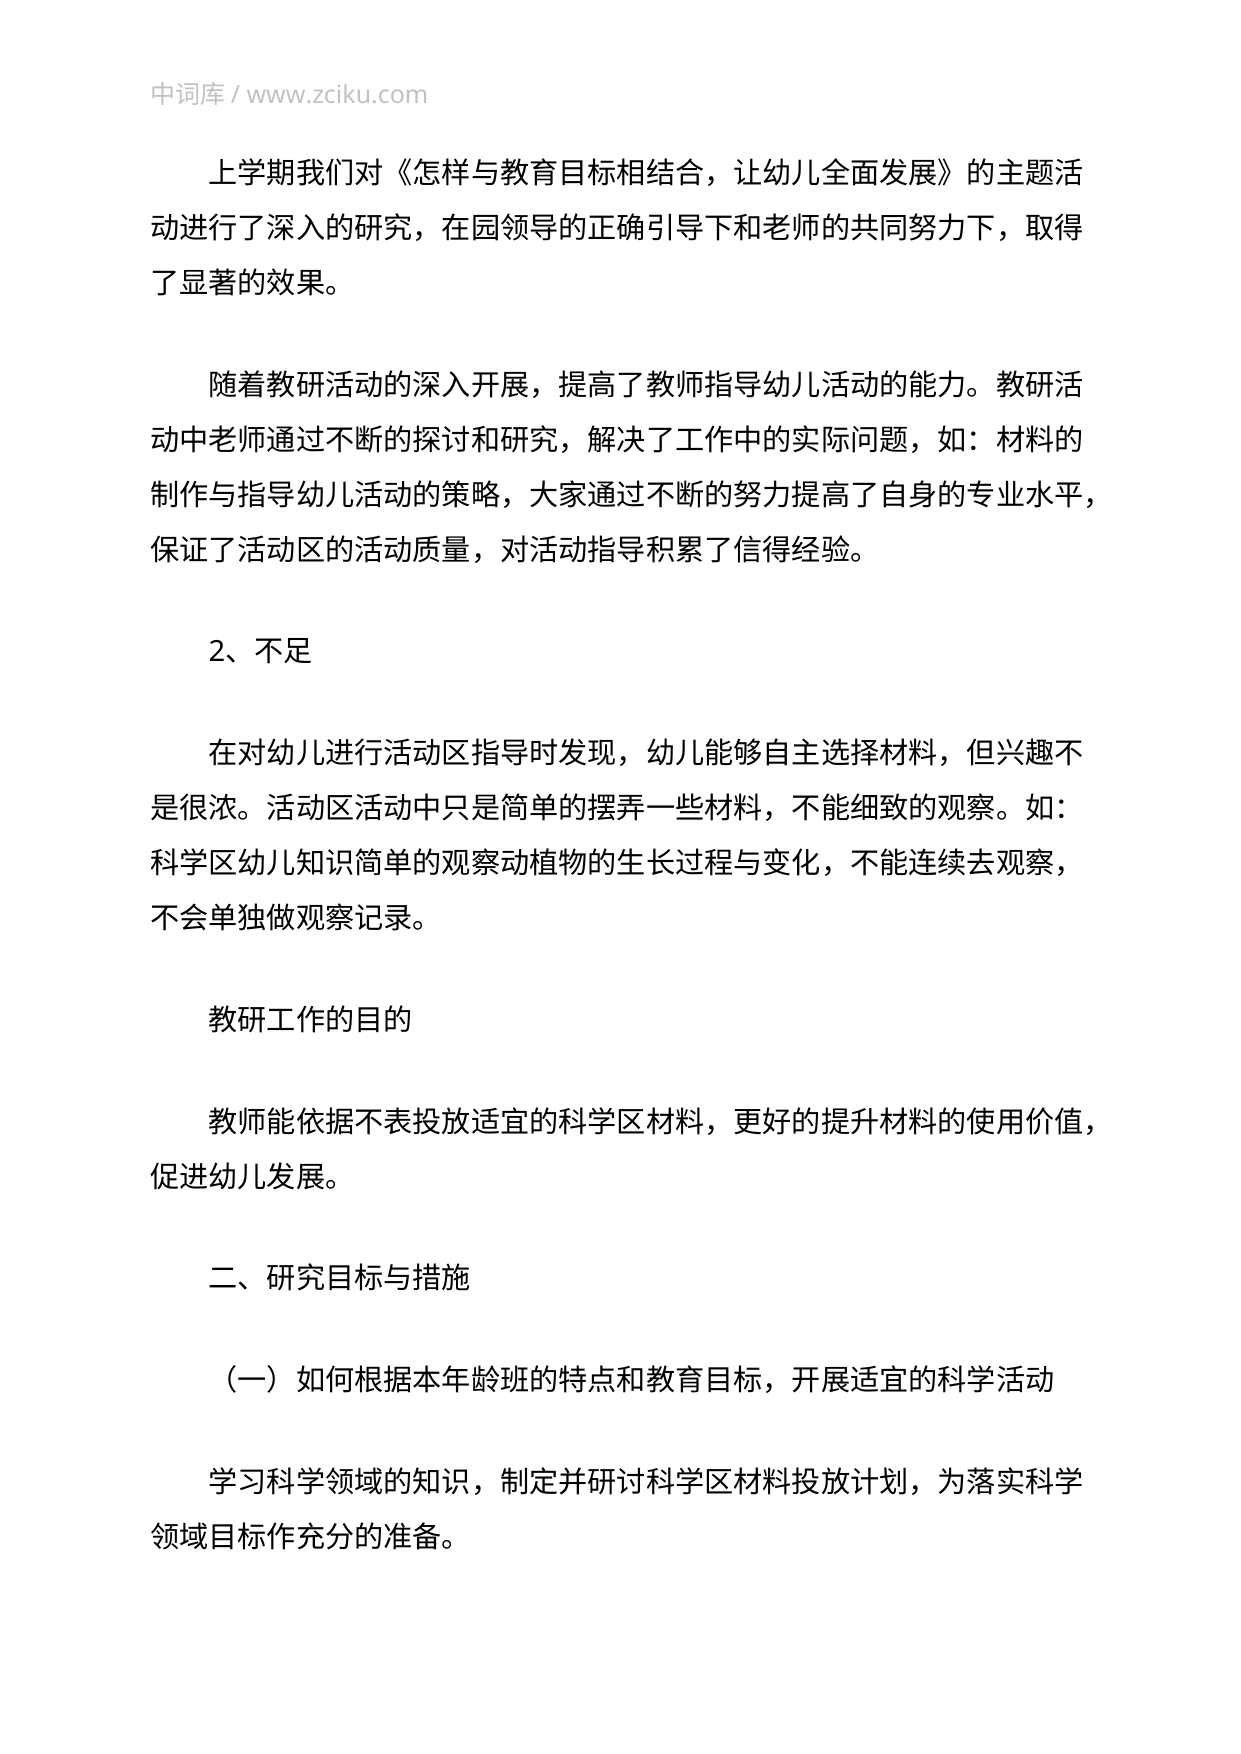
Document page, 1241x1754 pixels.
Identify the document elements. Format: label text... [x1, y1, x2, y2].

text 随着教研活动的深入开展，提高了教师指导幼儿活动的能力。教研活动中老师通过不断的探讨和研究，解决了工作中的实际问题，如：材料的制作与指导幼儿活动的策略，大家通过不断的努力提高了自身的专业水平，保证了活动区的活动质量，对活动指导积累了信得经验。 [150, 362, 1090, 568]
text 教师能依据不表投放适宜的科学区材料，更好的提升材料的使用价值，促进幼儿发展。 [150, 1098, 1090, 1195]
text 2、不足 [150, 628, 1090, 670]
text 学习科学领域的知识，制定并研讨科学区材料投放计划，为落实科学领域目标作充分的准备。 [150, 1458, 1090, 1556]
text 上学期我们对《怎样与教育目标相结合，让幼儿全面发展》的主题活动进行了深入的研究，在园领导的正确引导下和老师的共同努力下，取得了显著的效果。 [150, 150, 1090, 302]
text （一）如何根据本年龄班的特点和教育目标，开展适宜的科学活动 [150, 1357, 1090, 1399]
text 在对幼儿进行活动区指导时发现，幼儿能够自主选择材料，但兴趣不是很浓。活动区活动中只是简单的摆弄一些材料，不能细致的观察。如：科学区幼儿知识简单的观察动植物的生长过程与变化，不能连续去观察，不会单独做观察记录。 [150, 730, 1090, 937]
text 二、研究目标与措施 [150, 1255, 1090, 1297]
text 教研工作的目的 [150, 996, 1090, 1039]
